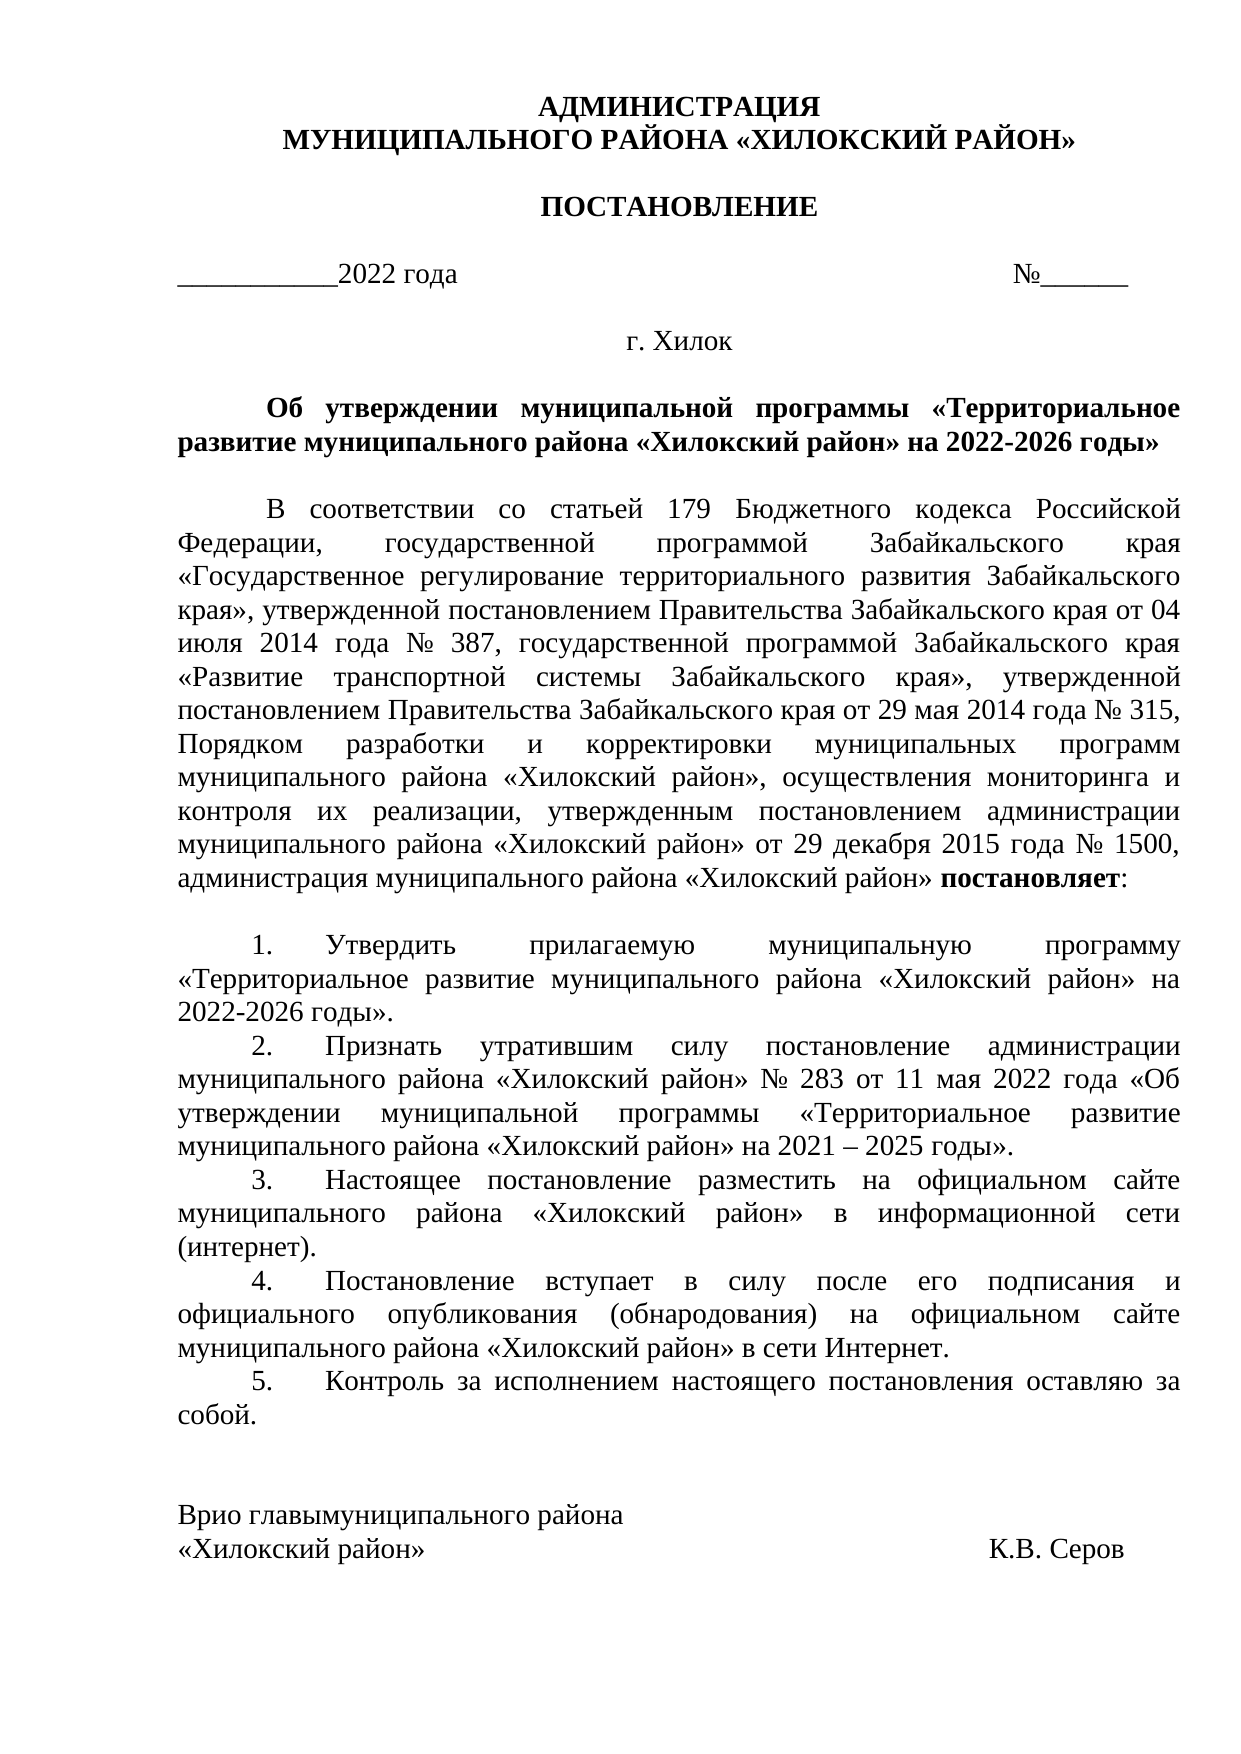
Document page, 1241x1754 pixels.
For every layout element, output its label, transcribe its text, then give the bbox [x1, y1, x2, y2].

list Признать утратившим силу постановление администрации муниципального района «Хилокский район» № 283 от 11 мая 2022 года «Об утверждении муниципальной программы «Территориальное развитие муниципального района «Хилокский район» на 2021 – 2025 годы». [177, 1028, 1181, 1162]
text Об утверждении муниципальной программы «Территориальное развитие муниципального района «Хилокский район» на 2022-2026 годы» [177, 391, 1181, 458]
text ПОСТАНОВЛЕНИЕ [177, 189, 1181, 223]
text «Хилокский район» К.В. Серов [177, 1531, 1181, 1564]
text Врио главымуниципального района [177, 1497, 1181, 1531]
list Утвердить прилагаемую муниципальную программу «Территориальное развитие муниципального района «Хилокский район» на 2022-2026 годы». [177, 927, 1181, 1028]
text МУНИЦИПАЛЬНОГО РАЙОНА «ХИЛОКСКИЙ РАЙОН» [177, 122, 1181, 156]
list Настоящее постановление разместить на официальном сайте муниципального района «Хилокский район» в информационной сети (интернет). [177, 1162, 1181, 1263]
text г. Хилок [177, 323, 1181, 357]
list Контроль за исполнением настоящего постановления оставляю за собой. [177, 1363, 1181, 1430]
list Постановление вступает в силу после его подписания и официального опубликования (обнародования) на официальном сайте муниципального района «Хилокский район» в сети Интернет. [177, 1263, 1181, 1363]
text В соответствии со статьей 179 Бюджетного кодекса Российской Федерации, государственной программой Забайкальского края «Государственное регулирование территориального развития Забайкальского края», утвержденной постановлением Правительства Забайкальского края от 04 июля 2014 года № 387, государственной программой Забайкальского края «Развитие транспортной системы Забайкальского края», утвержденной постановлением Правительства Забайкальского края от 29 мая 2014 года № 315, Порядком разработки и корректировки муниципальных программ муниципального района «Хилокский район», осуществления мониторинга и контроля их реализации, утвержденным постановлением администрации муниципального района «Хилокский район» от 29 декабря 2015 года № 1500, администрация муниципального района «Хилокский район» постановляет: [177, 491, 1181, 894]
text АДМИНИСТРАЦИЯ [177, 89, 1181, 122]
text ___________2022 года №______ [177, 256, 1181, 290]
